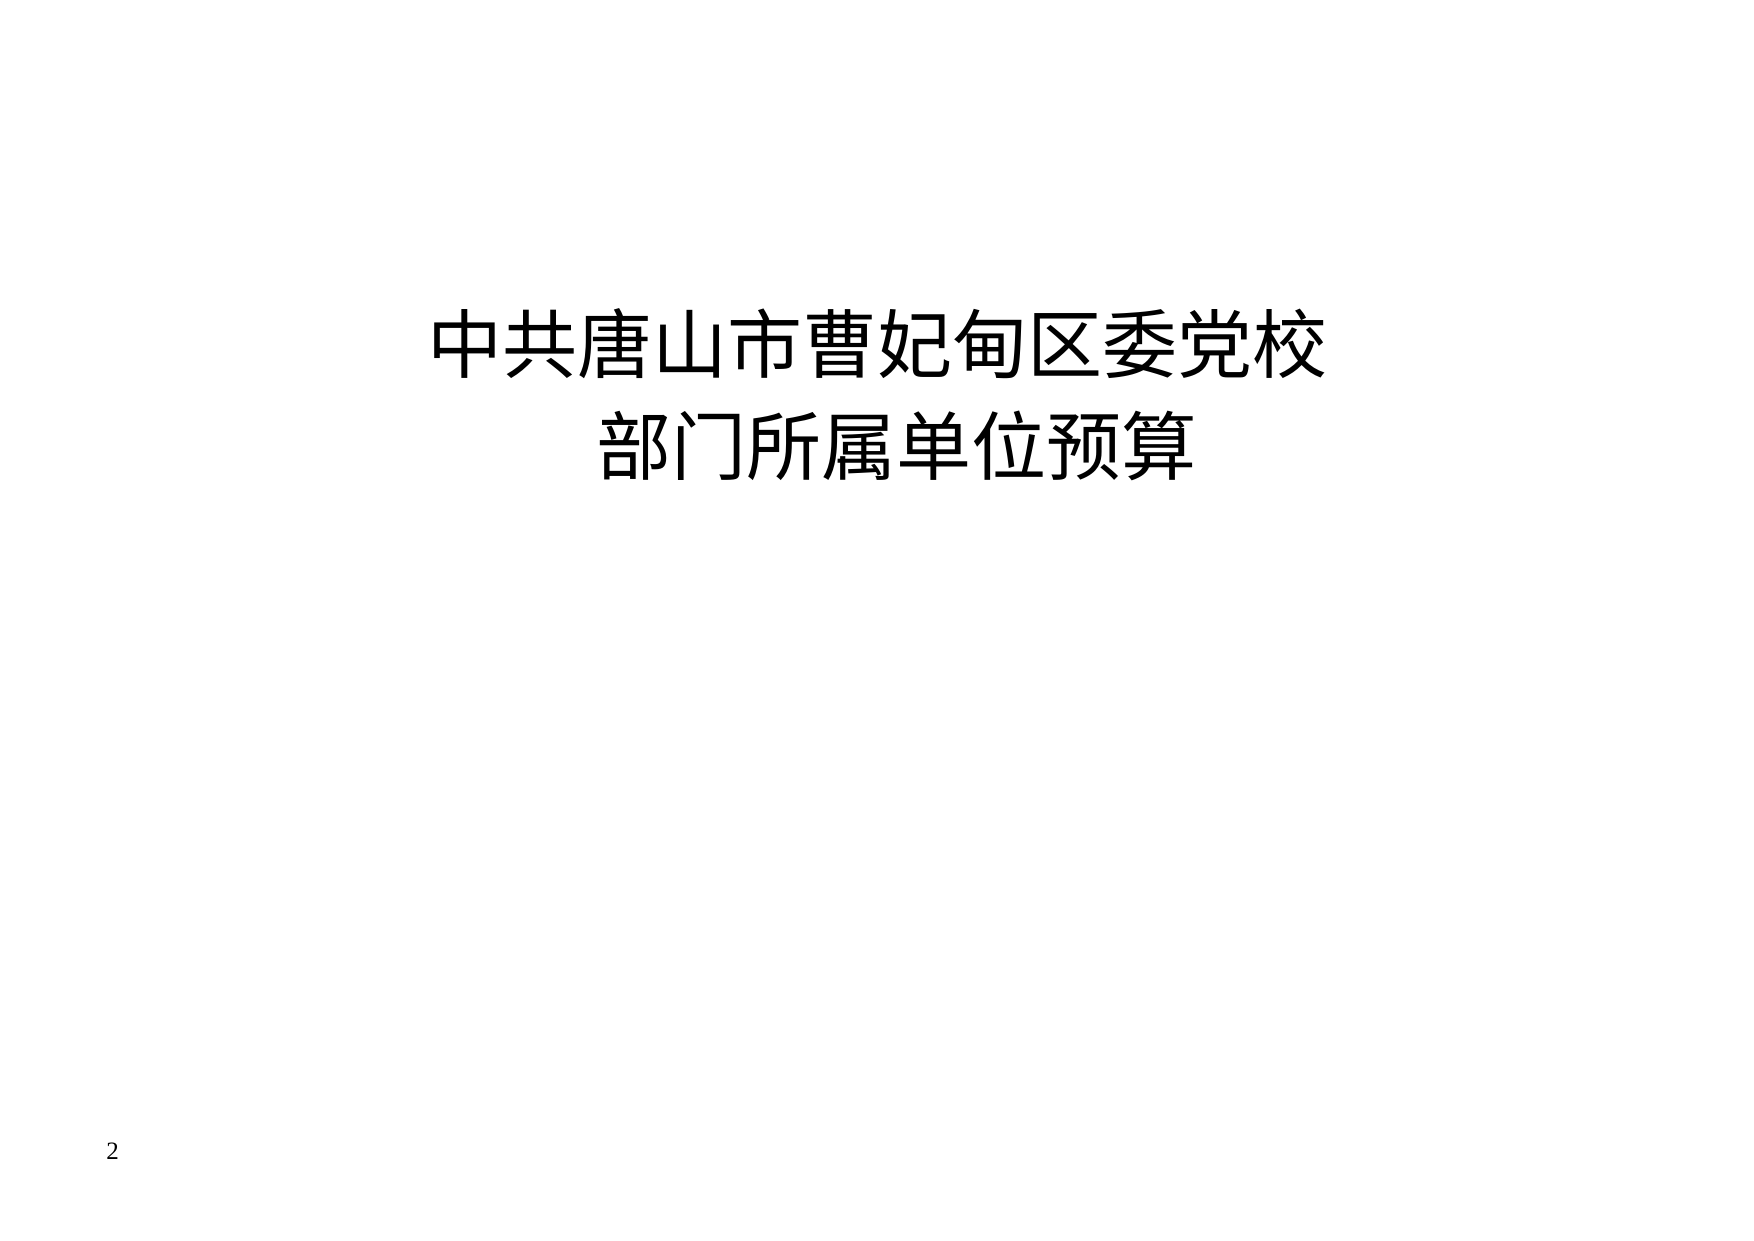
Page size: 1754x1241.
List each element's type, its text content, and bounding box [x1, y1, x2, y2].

text 中共唐山市曹妃甸区委党校 [106, 286, 1648, 394]
text 部门所属单位预算 [106, 394, 1648, 496]
